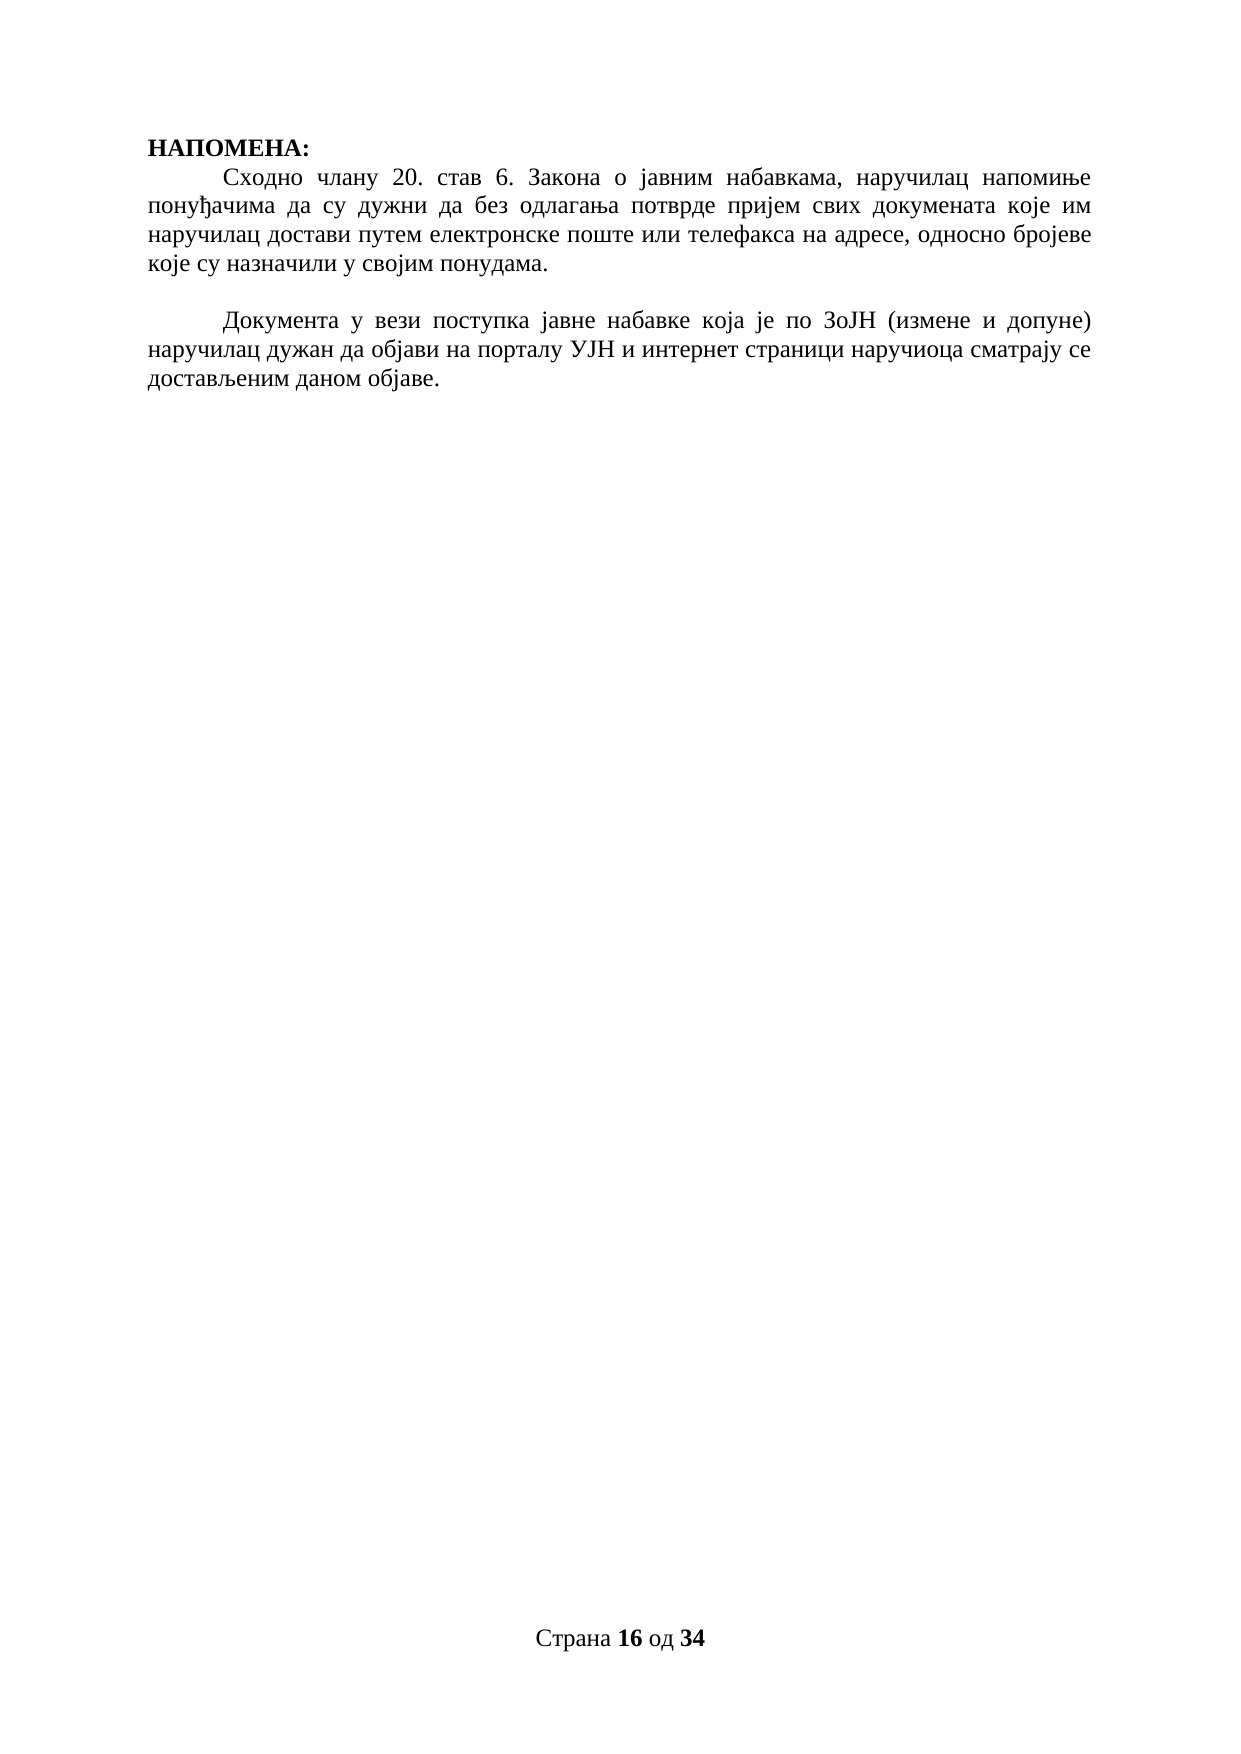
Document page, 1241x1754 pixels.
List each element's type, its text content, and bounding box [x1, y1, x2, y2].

text Сходно члану 20. став 6. Закона о јавним набавкама, наручилац напомиње понуђачима да су дужни да без одлагања потврде пријем свих докумената које им наручилац достави путем електронске поште или телефакса на адресе, односно бројеве које су назначили у својим понудама. [148, 162, 1092, 277]
text Документа у вези поступка јавне набавке која је по ЗоЈН (измене и допуне) наручилац дужан да објави на порталу УЈН и интернет страници наручиоца сматрају се достављеним даном објаве. [148, 305, 1092, 392]
text НАПОМЕНА: [148, 133, 1092, 162]
